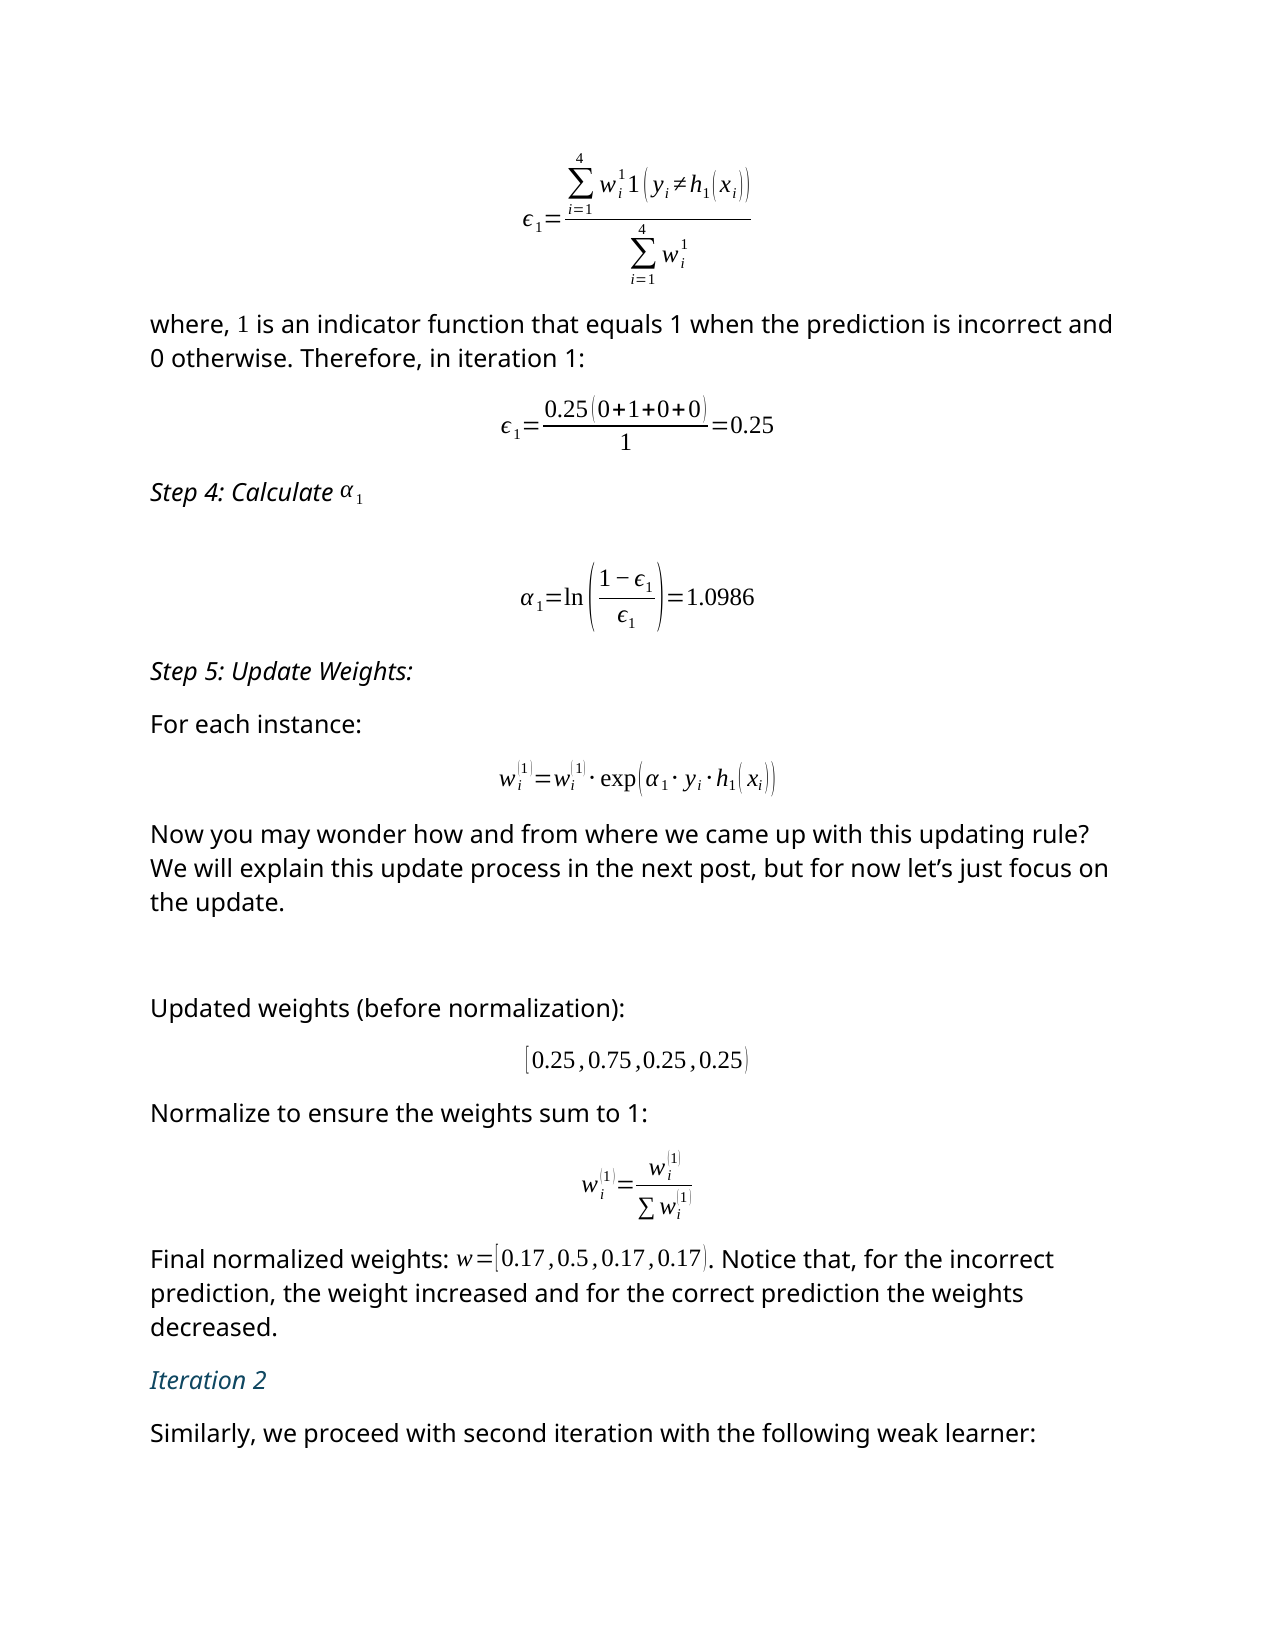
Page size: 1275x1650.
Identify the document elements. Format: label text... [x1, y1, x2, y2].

text Updated weights (before normalization): [150, 991, 1125, 1024]
text where, is an indicator function that equals 1 when the prediction is incorrect and 0 otherwise. Therefore, in iteration 1: [150, 307, 1125, 375]
text For each instance: [150, 706, 1125, 741]
text Step 4: Calculate [150, 475, 1125, 543]
text Normalize to ensure the weights sum to 1: [150, 1096, 1125, 1130]
text Similarly, we proceed with second iteration with the following weak learner: [150, 1416, 1125, 1449]
subtitle Iteration 2 [150, 1363, 1125, 1397]
text Now you may wonder how and from where we came up with this updating rule? We will explain this update process in the next post, but for now let’s just focus on the update. [150, 817, 1125, 919]
text Final normalized weights: . Notice that, for the incorrect prediction, the weight increased and for the correct prediction the weights decreased. [150, 1242, 1125, 1344]
text Step 5: Update Weights: [150, 654, 1125, 688]
